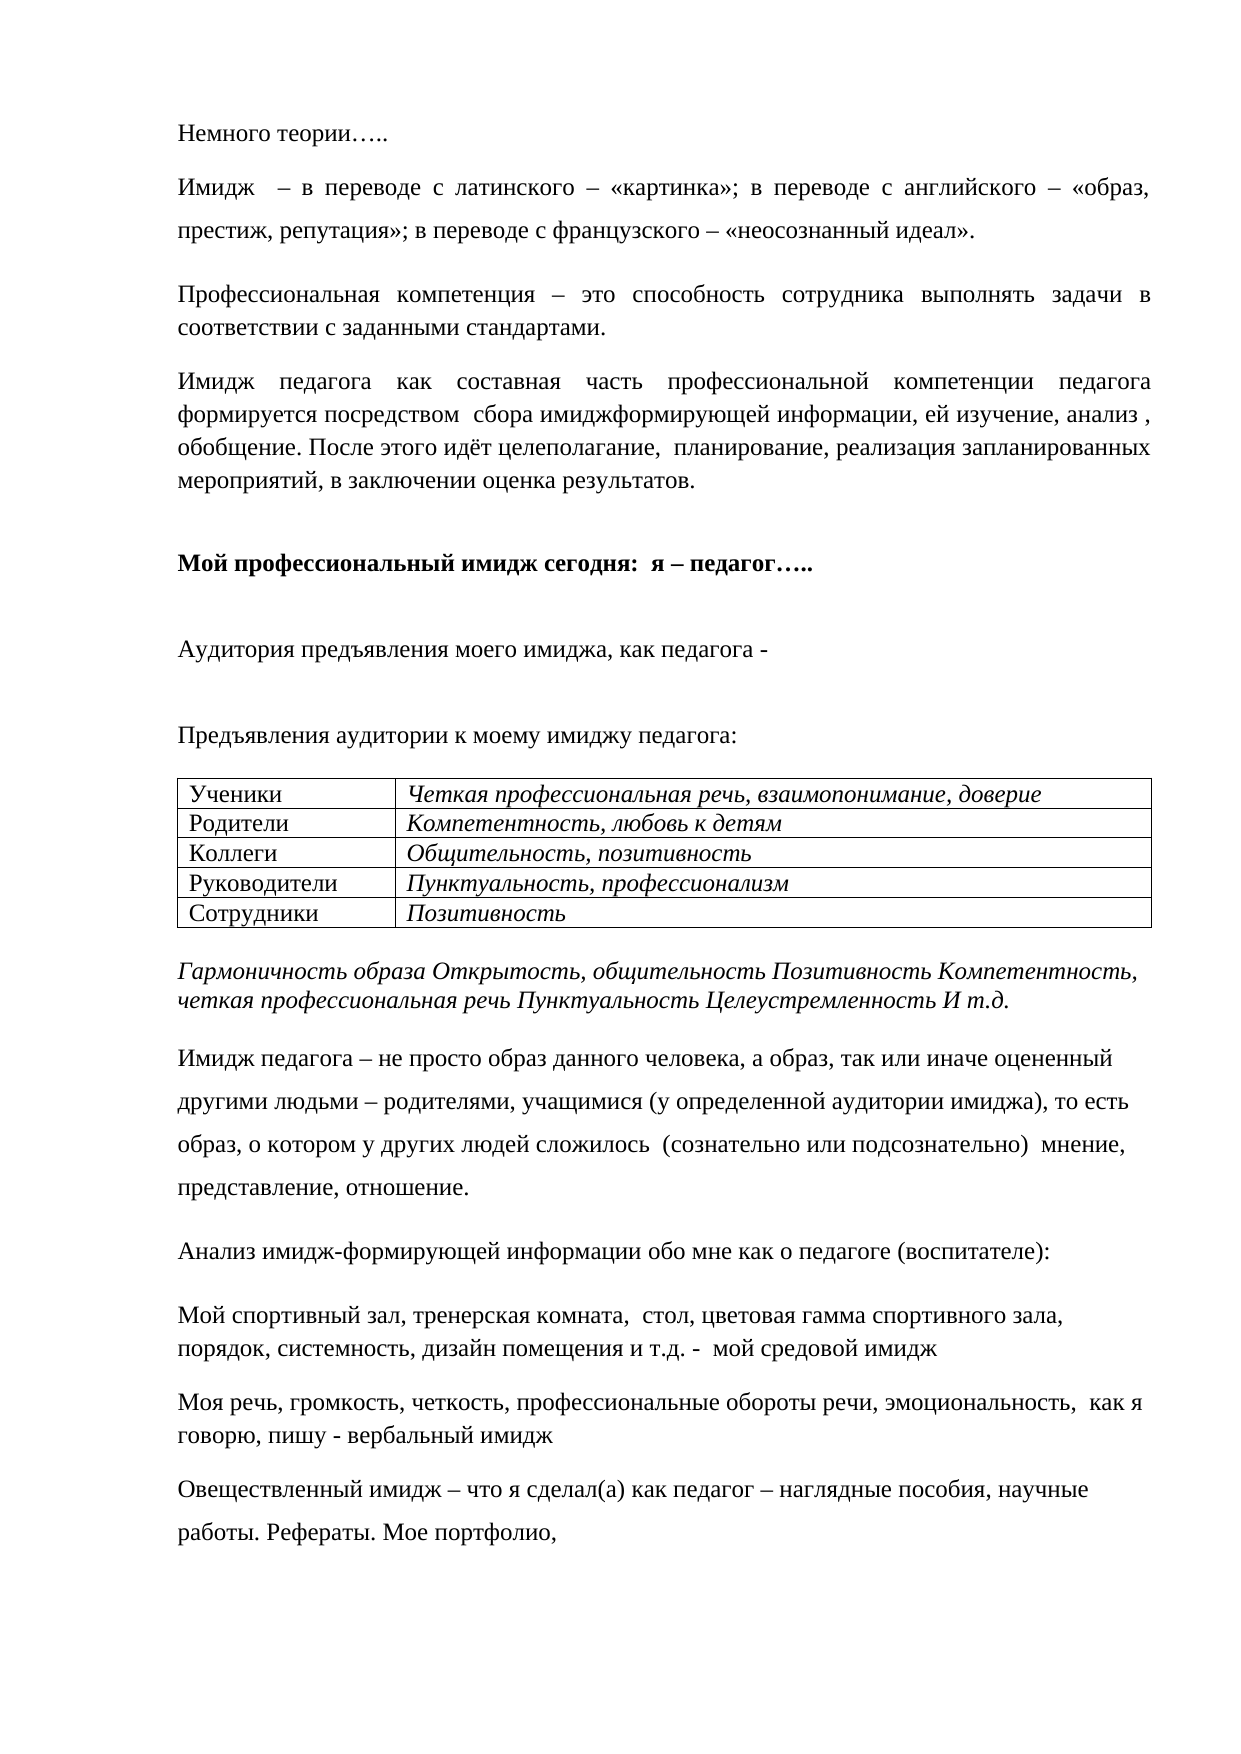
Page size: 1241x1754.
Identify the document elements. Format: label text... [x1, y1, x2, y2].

text Моя речь, громкость, четкость, профессиональные обороты речи, эмоциональность, как я говорю, пишу - вербальный имидж [177, 1387, 1152, 1448]
table_cell Руководители [178, 868, 395, 897]
text Предъявления аудитории к моему имиджу педагога: [177, 720, 1152, 749]
table_cell Позитивность [396, 898, 1151, 927]
table_cell Сотрудники [178, 898, 395, 927]
table_cell Компетентность, любовь к детям [396, 809, 1151, 837]
text Немного теории….. [177, 118, 1152, 147]
table_header Четкая профессиональная речь, взаимопонимание, доверие [396, 779, 1151, 807]
text Имидж – в переводе с латинского – «картинка»; в переводе с английского – «образ, престиж, репутация»; в переводе с французского – «неосознанный идеал». [177, 172, 1152, 244]
text Анализ имидж-формирующей информации обо мне как о педагоге (воспитателе): [177, 1236, 1152, 1265]
table_cell Пунктуальность, профессионализм [396, 868, 1151, 897]
text Гармоничность образа Открытость, общительность Позитивность Компетентность, четкая профессиональная речь Пунктуальность Целеустремленность И т.д. [177, 956, 1152, 1014]
text Имидж педагога как составная часть профессиональной компетенции педагога формируется посредством сбора имиджформирующей информации, ей изучение, анализ , обобщение. После этого идёт целеполагание, планирование, реализация запланированных мероприятий, в заключении оценка результатов. [177, 366, 1152, 494]
table_cell Родители [178, 809, 395, 837]
text Профессиональная компетенция – это способность сотрудника выполнять задачи в соответствии с заданными стандартами. [177, 279, 1152, 341]
text Мой профессиональный имидж сегодня: я – педагог….. [177, 548, 1152, 576]
text Овеществленный имидж – что я сделал(а) как педагог – наглядные пособия, научные работы. Рефераты. Мое портфолио, [177, 1474, 1152, 1546]
text Имидж педагога – не просто образ данного человека, а образ, так или иначе оцененный другими людьми – родителями, учащимися (у определенной аудитории имиджа), то есть образ, о котором у других людей сложилось (сознательно или подсознательно) мнение, представление, отношение. [177, 1043, 1152, 1201]
text Аудитория предъявления моего имиджа, как педагога - [177, 634, 1152, 663]
table_cell Коллеги [178, 838, 395, 867]
table_header Ученики [178, 779, 395, 807]
text Мой спортивный зал, тренерская комната, стол, цветовая гамма спортивного зала, порядок, системность, дизайн помещения и т.д. - мой средовой имидж [177, 1300, 1152, 1362]
table_cell Общительность, позитивность [396, 838, 1151, 867]
